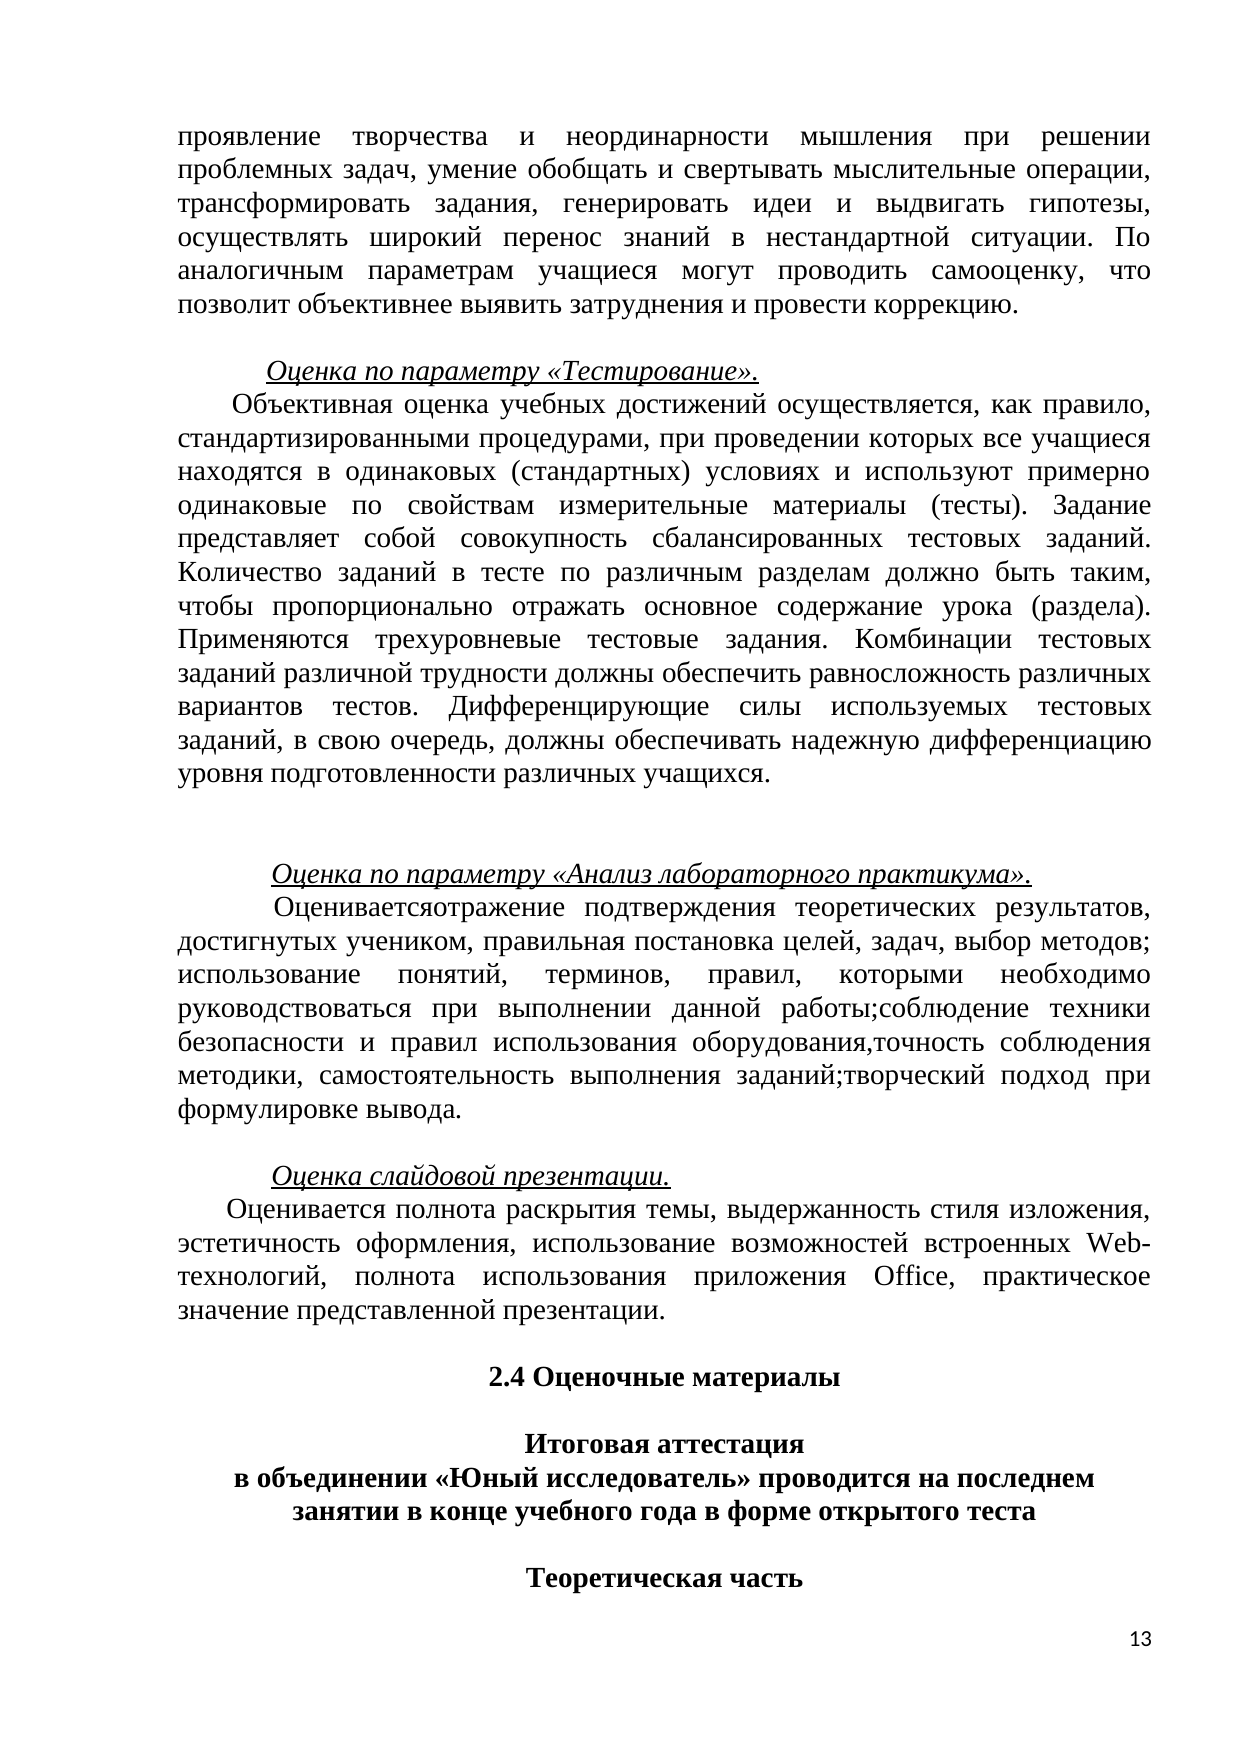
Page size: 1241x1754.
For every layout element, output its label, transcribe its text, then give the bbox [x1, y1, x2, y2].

text Итоговая аттестация [177, 1426, 1152, 1460]
text Оценивается полнота раскрытия темы, выдержанность стиля изложения, эстетичность оформления, использование возможностей встроенных Web- технологий, полнота использования приложения Office, практическое значение представленной презентации. [177, 1191, 1152, 1326]
text Оценка по параметру «Тестирование». [177, 353, 1152, 386]
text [177, 118, 1152, 319]
text Оценка слайдовой презентации. [271, 1158, 1152, 1191]
text 2.4 Оценочные материалы [177, 1359, 1152, 1393]
text Оцениваетсяотражение подтверждения теоретических результатов, достигнутых учеником, правильная постановка целей, задач, выбор методов; использование понятий, терминов, правил, которыми необходимо руководствоваться при выполнении данной работы;соблюдение техники безопасности и правил использования оборудования,точность соблюдения методики, самостоятельность выполнения заданий;творческий подход при формулировке вывода. [177, 889, 1152, 1124]
text Оценка по параметру «Анализ лабораторного практикума». [271, 856, 1152, 889]
text Теоретическая часть [177, 1560, 1152, 1594]
text Объективная оценка учебных достижений осуществляется, как правило, стандартизированными процедурами, при проведении которых все учащиеся находятся в одинаковых (стандартных) условиях и используют примерно одинаковые по свойствам измерительные материалы (тесты). Задание представляет собой совокупность сбалансированных тестовых заданий. Количество заданий в тесте по различным разделам должно быть таким, чтобы пропорционально отражать основное содержание урока (раздела). Применяются трехуровневые тестовые задания. Комбинации тестовых заданий различной трудности должны обеспечить равносложность различных вариантов тестов. Дифференцирующие силы используемых тестовых заданий, в свою очередь, должны обеспечивать надежную дифференциацию уровня подготовленности различных учащихся. [177, 386, 1152, 789]
text в объединении «Юный исследователь» проводится на последнем занятии в конце учебного года в форме открытого теста [177, 1460, 1152, 1527]
